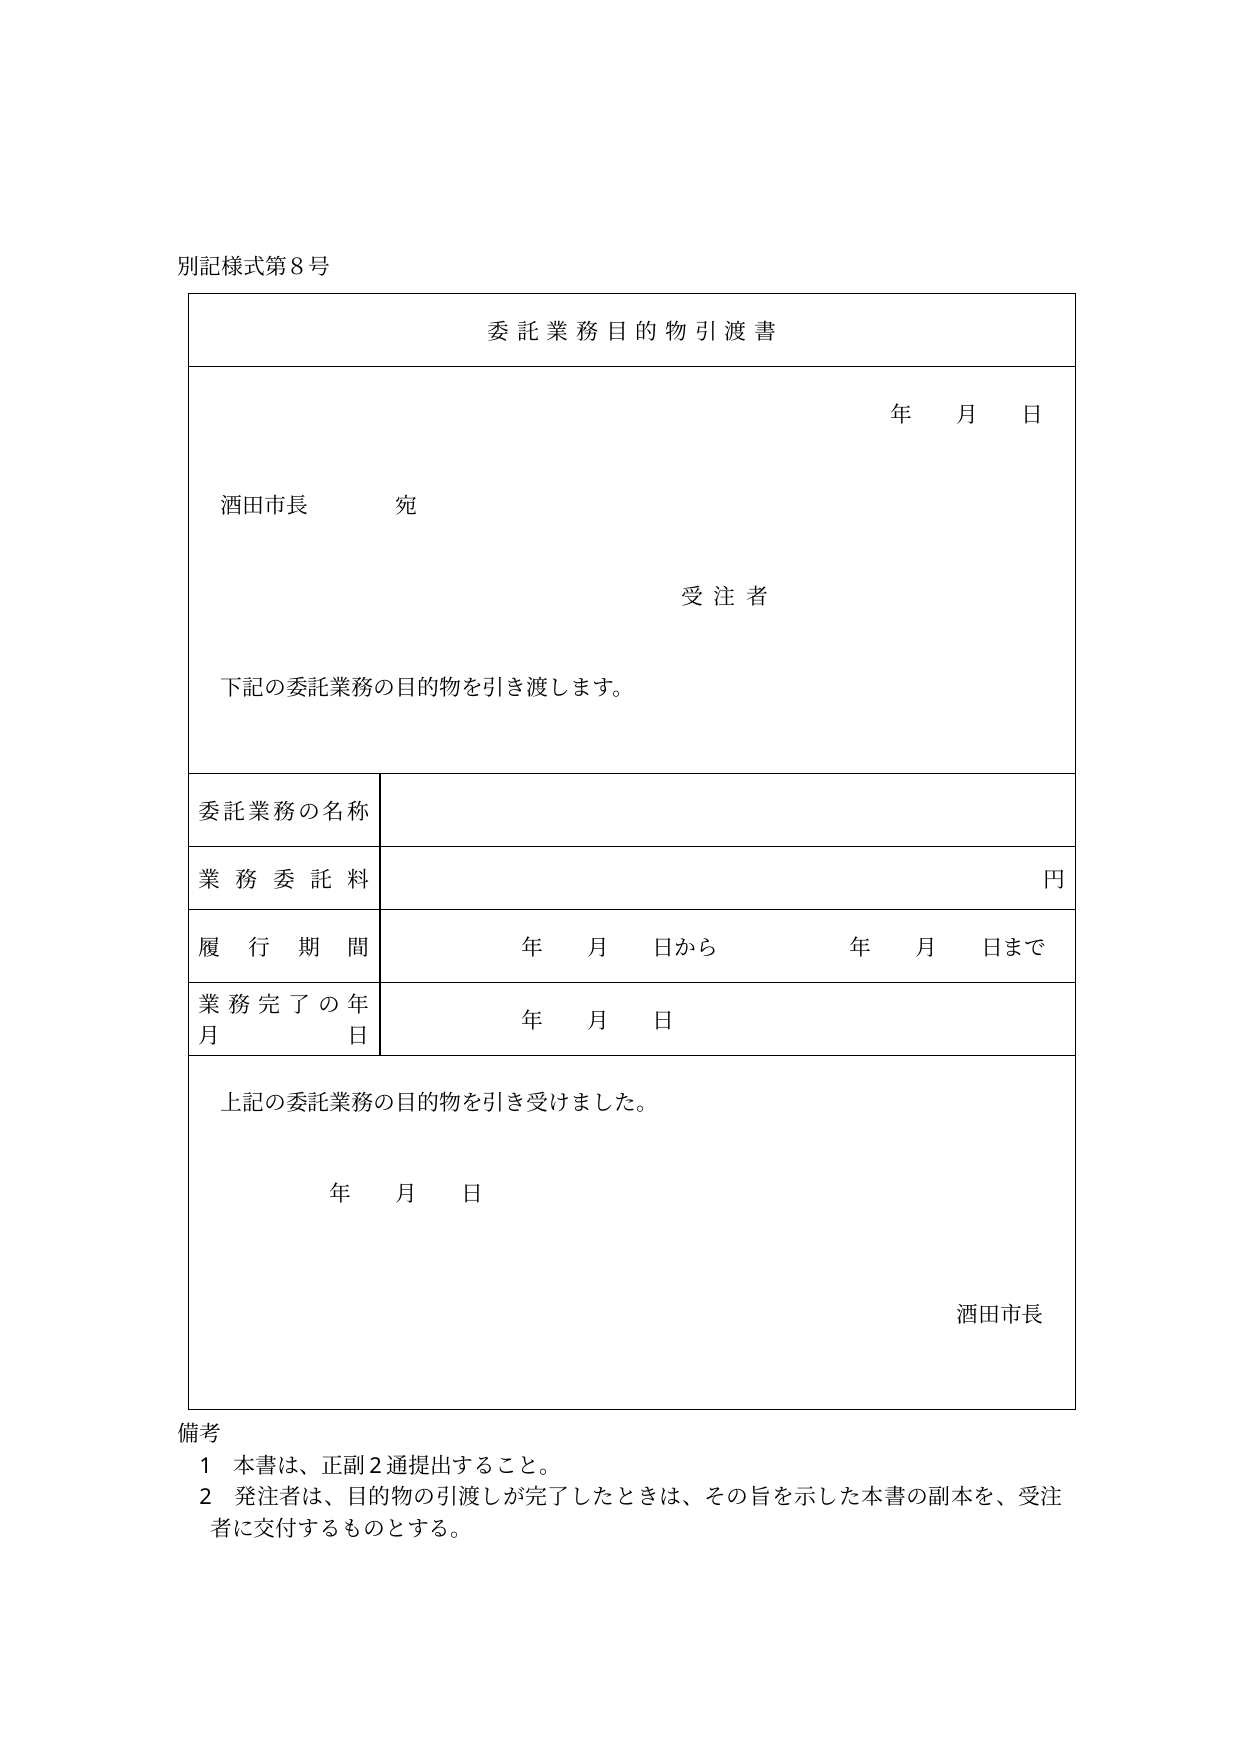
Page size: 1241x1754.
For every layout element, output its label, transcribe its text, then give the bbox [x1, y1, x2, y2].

table_cell 業務委託料 [189, 847, 379, 909]
text 1 本書は、正副2通提出すること。 [199, 1448, 1063, 1479]
table_cell 上記の委託業務の目的物を引き受けました。 年 月 日 酒田市長 [189, 1056, 1075, 1409]
table_header 委託業務目的物引渡書 [189, 294, 1075, 366]
table_cell 年 月 日 [381, 983, 1075, 1054]
text 2 発注者は、目的物の引渡しが完了したときは、その旨を示した本書の副本を、受注者に交付するものとする。 [199, 1479, 1063, 1542]
table_cell [381, 774, 1075, 846]
table_cell 履行期間 [189, 910, 379, 982]
text 別記様式第８号 [177, 249, 1063, 281]
table_cell 業務完了の年月日 [189, 983, 379, 1054]
table_cell 円 [381, 847, 1075, 909]
table_cell 年 月 日から 年 月 日まで [381, 910, 1075, 982]
table_cell 委託業務の名称 [189, 774, 379, 846]
table_cell 年 月 日 酒田市長 宛 受注者 下記の委託業務の目的物を引き渡します。 [189, 367, 1075, 773]
text 備考 [177, 1416, 1063, 1448]
